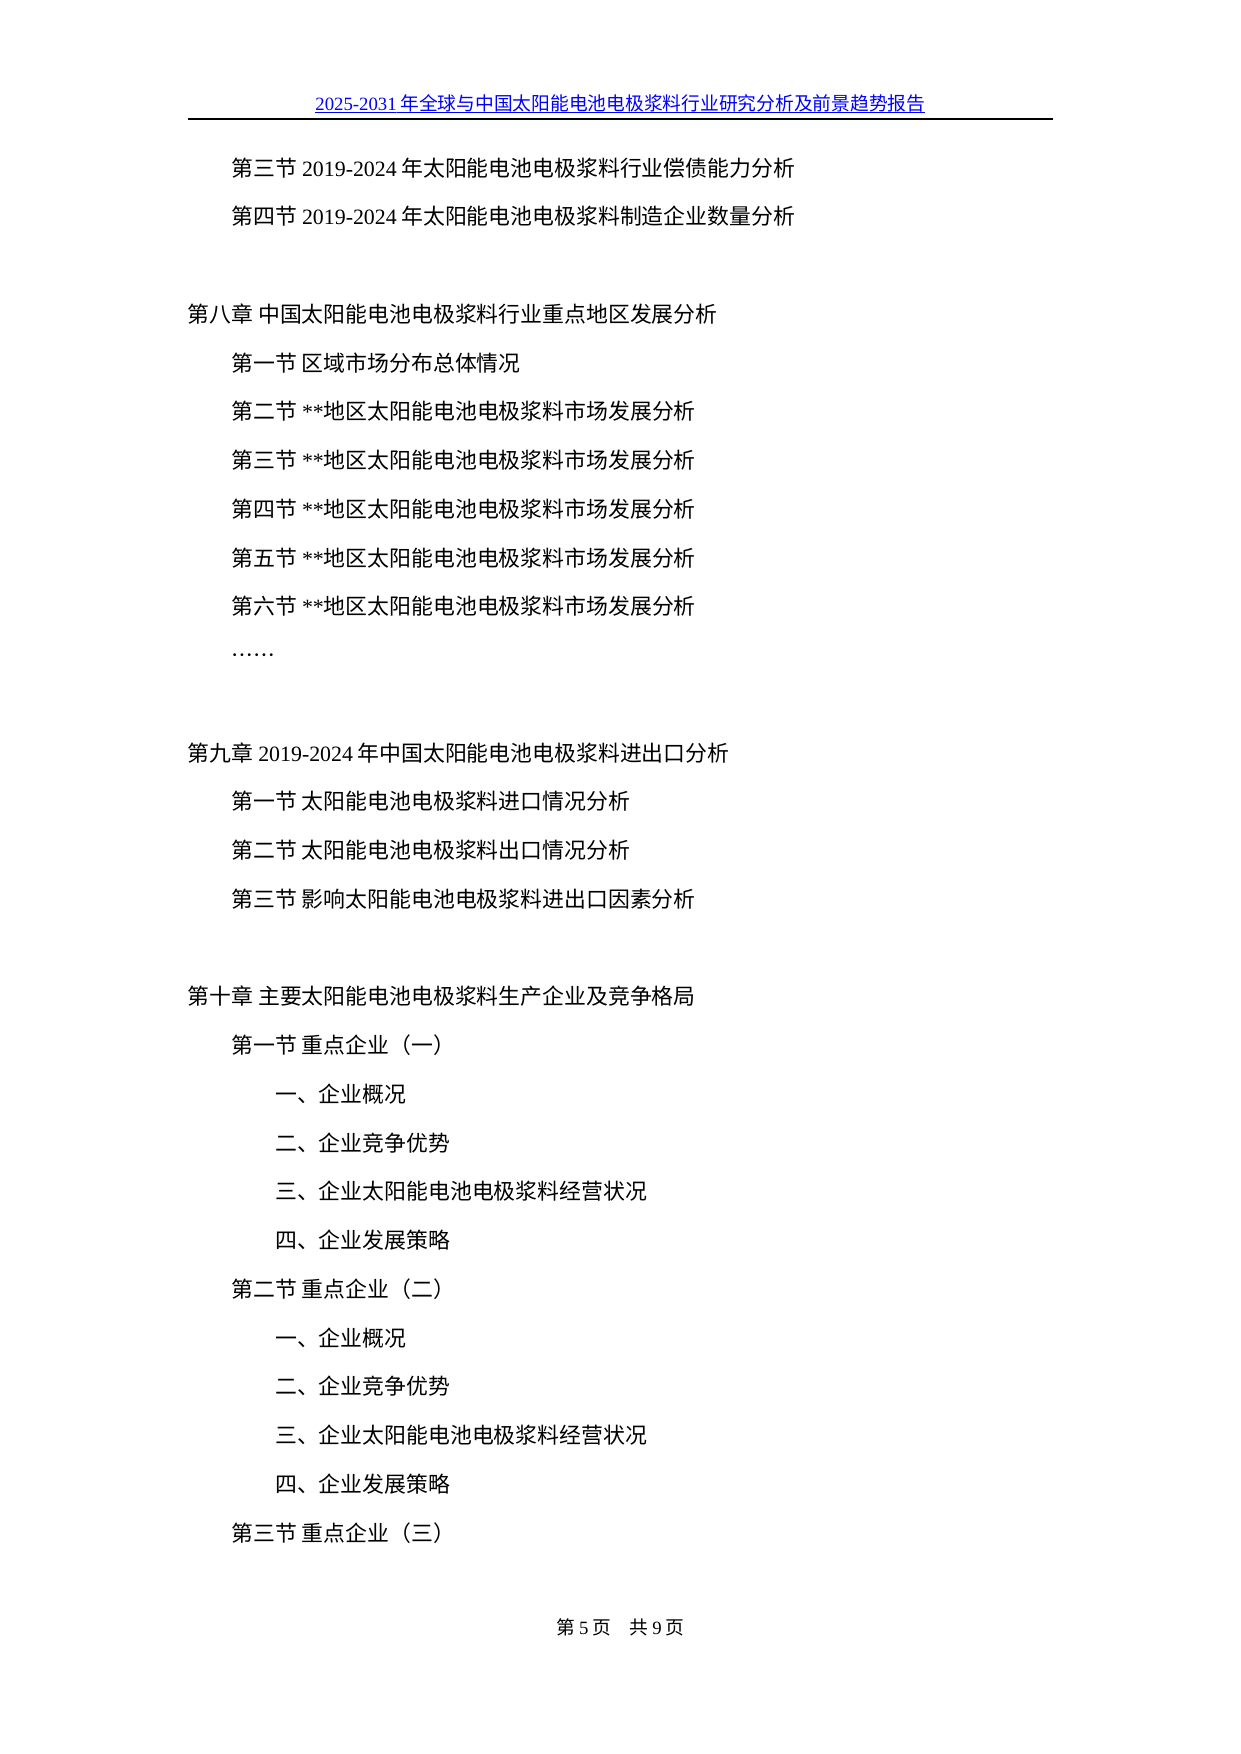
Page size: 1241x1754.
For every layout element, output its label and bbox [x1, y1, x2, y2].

text [187, 150, 1053, 1548]
